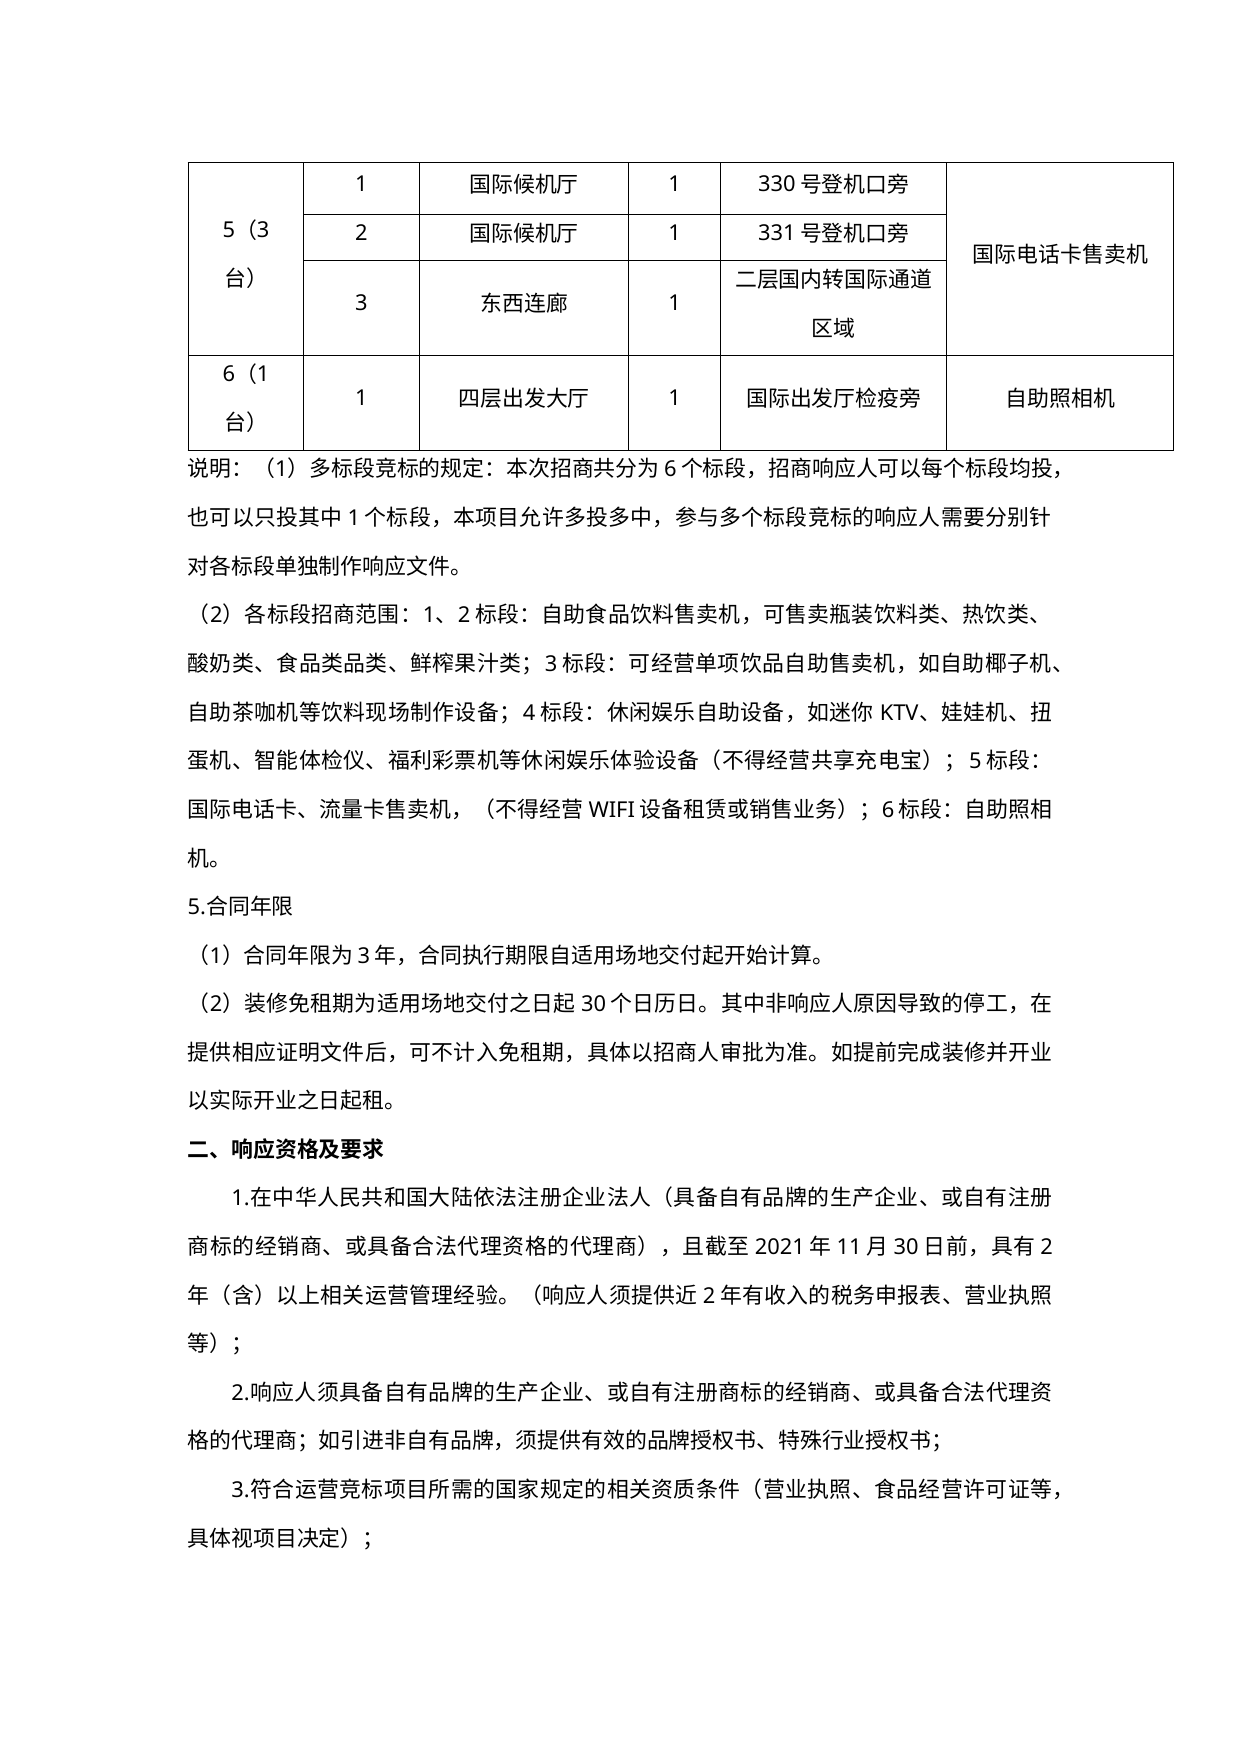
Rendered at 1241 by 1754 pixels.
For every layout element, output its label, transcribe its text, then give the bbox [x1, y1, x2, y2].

text 说明：（1）多标段竞标的规定：本次招商共分为6个标段，招商响应人可以每个标段均投，也可以只投其中1个标段，本项目允许多投多中，参与多个标段竞标的响应人需要分别针对各标段单独制作响应文件。 [187, 451, 1053, 581]
table_cell 国际出发厅检疫旁 [721, 356, 946, 450]
text （2）各标段招商范围：1、2标段：自助食品饮料售卖机，可售卖瓶装饮料类、热饮类、酸奶类、食品类品类、鲜榨果汁类；3标段：可经营单项饮品自助售卖机，如自助椰子机、自助茶咖机等饮料现场制作设备；4标段：休闲娱乐自助设备，如迷你KTV、娃娃机、扭蛋机、智能体检仪、福利彩票机等休闲娱乐体验设备（不得经营共享充电宝）；5标段：国际电话卡、流量卡售卖机，（不得经营WIFI设备租赁或销售业务）；6标段：自助照相机。 [187, 597, 1053, 873]
table_cell 国际候机厅 [420, 163, 628, 214]
table_cell 3 [304, 261, 419, 355]
text （1）合同年限为3年，合同执行期限自适用场地交付起开始计算。 [187, 937, 1053, 970]
table_cell 330号登机口旁 [721, 163, 946, 214]
table_cell 5（3台） [189, 163, 303, 355]
table_cell 自助照相机 [947, 356, 1173, 450]
table_cell 1 [629, 261, 720, 355]
table_cell 1 [629, 163, 720, 214]
text （2）装修免租期为适用场地交付之日起30个日历日。其中非响应人原因导致的停工，在提供相应证明文件后，可不计入免租期，具体以招商人审批为准。如提前完成装修并开业以实际开业之日起租。 [187, 986, 1053, 1116]
table_cell 2 [304, 215, 419, 260]
table_cell 1 [304, 356, 419, 450]
table_cell 国际电话卡售卖机 [947, 163, 1173, 355]
table_cell 东西连廊 [420, 261, 628, 355]
text 1.在中华人民共和国大陆依法注册企业法人（具备自有品牌的生产企业、或自有注册商标的经销商、或具备合法代理资格的代理商），且截至2021年11月30日前，具有2年（含）以上相关运营管理经验。（响应人须提供近2年有收入的税务申报表、营业执照等）； [187, 1180, 1053, 1358]
table_cell 1 [304, 163, 419, 214]
table_cell 6（1台） [189, 356, 303, 450]
text 二、响应资格及要求 [187, 1131, 1053, 1164]
table_cell 1 [629, 215, 720, 260]
table_cell 1 [629, 356, 720, 450]
text 5.合同年限 [187, 889, 1053, 921]
table_cell 二层国内转国际通道区域 [721, 261, 946, 355]
text 3.符合运营竞标项目所需的国家规定的相关资质条件（营业执照、食品经营许可证等，具体视项目决定）； [187, 1471, 1053, 1553]
table_cell 331号登机口旁 [721, 215, 946, 260]
table_cell 四层出发大厅 [420, 356, 628, 450]
text 2.响应人须具备自有品牌的生产企业、或自有注册商标的经销商、或具备合法代理资格的代理商；如引进非自有品牌，须提供有效的品牌授权书、特殊行业授权书； [187, 1374, 1053, 1456]
table_cell 国际候机厅 [420, 215, 628, 260]
